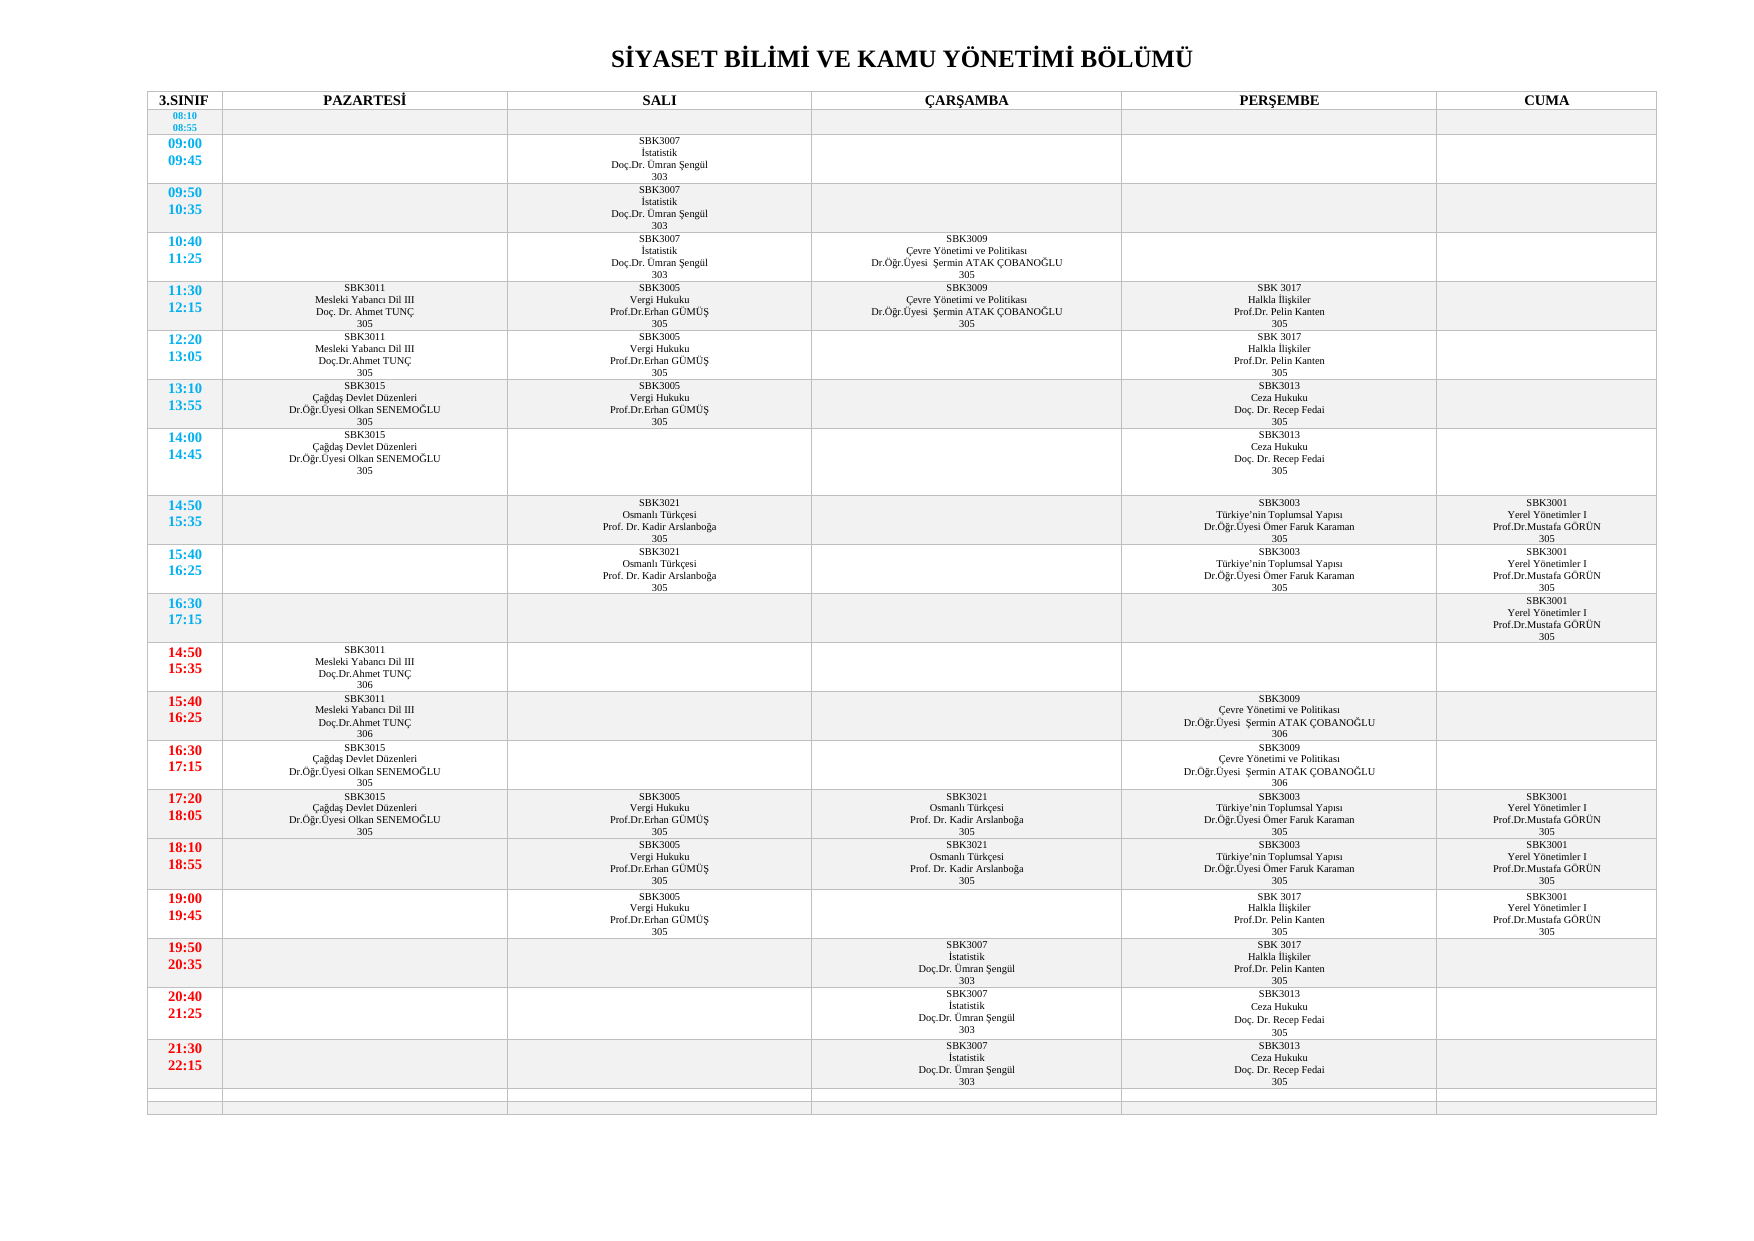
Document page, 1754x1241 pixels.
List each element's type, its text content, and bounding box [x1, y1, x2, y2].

table_cell SBK3009 Çevre Yönetimi ve Politikası Dr.Öğr.Üyesi Şermin ATAK ÇOBANOĞLU 305 [812, 282, 1121, 330]
table_cell [508, 1089, 811, 1101]
table_cell SBK3013 Ceza Hukuku Doç. Dr. Recep Fedai 305 [1122, 380, 1436, 428]
table_cell [508, 692, 811, 740]
table_cell SBK3011 Mesleki Yabancı Dil III Doç.Dr.Ahmet TUNÇ 306 [223, 692, 507, 740]
table_cell [812, 594, 1121, 642]
table_cell [1437, 988, 1656, 1039]
table_cell SBK3007 İstatistik Doç.Dr. Ümran Şengül 303 [812, 1040, 1121, 1088]
table_cell 16:30 17:15 [148, 594, 222, 642]
table_cell SBK3015 Çağdaş Devlet Düzenleri Dr.Öğr.Üyesi Olkan SENEMOĞLU 305 [223, 741, 507, 789]
table_header ÇARŞAMBA [812, 92, 1121, 109]
table_cell [812, 135, 1121, 183]
table_cell SBK3005 Vergi Hukuku Prof.Dr.Erhan GÜMÜŞ 305 [508, 890, 811, 938]
table_cell 18:10 18:55 [148, 839, 222, 889]
table_cell [1437, 643, 1656, 691]
table_cell SBK3007 İstatistik Doç.Dr. Ümran Şengül 303 [508, 233, 811, 281]
table_cell 10:40 11:25 [148, 233, 222, 281]
table_cell 15:40 16:25 [148, 545, 222, 593]
table_header 3.SINIF [148, 92, 222, 109]
table_cell [812, 890, 1121, 938]
table_cell [812, 110, 1121, 134]
table_cell SBK3015 Çağdaş Devlet Düzenleri Dr.Öğr.Üyesi Olkan SENEMOĞLU 305 [223, 790, 507, 838]
table_cell 16:30 17:15 [148, 741, 222, 789]
table_cell [223, 1040, 507, 1088]
table_cell SBK3015 Çağdaş Devlet Düzenleri Dr.Öğr.Üyesi Olkan SENEMOĞLU 305 [223, 429, 507, 495]
table_cell [508, 110, 811, 134]
table_cell [1122, 643, 1436, 691]
table_cell SBK3003 Türkiye’nin Toplumsal Yapısı Dr.Öğr.Üyesi Ömer Faruk Karaman 305 [1122, 790, 1436, 838]
table_cell [1437, 741, 1656, 789]
table_cell SBK 3017 Halkla İlişkiler Prof.Dr. Pelin Kanten 305 [1122, 282, 1436, 330]
table_cell [1122, 1089, 1436, 1101]
table_cell [508, 643, 811, 691]
table_cell SBK3003 Türkiye’nin Toplumsal Yapısı Dr.Öğr.Üyesi Ömer Faruk Karaman 305 [1122, 839, 1436, 889]
table_cell SBK3005 Vergi Hukuku Prof.Dr.Erhan GÜMÜŞ 305 [508, 839, 811, 889]
table_cell [1437, 331, 1656, 379]
table_cell [1122, 110, 1436, 134]
table_cell [1122, 233, 1436, 281]
table_cell [1122, 135, 1436, 183]
table_cell [223, 184, 507, 232]
table_cell [223, 1102, 507, 1114]
table_cell SBK3003 Türkiye’nin Toplumsal Yapısı Dr.Öğr.Üyesi Ömer Faruk Karaman 305 [1122, 545, 1436, 593]
table_cell 11:30 12:15 [148, 282, 222, 330]
table_cell SBK3007 İstatistik Doç.Dr. Ümran Şengül 303 [508, 184, 811, 232]
table_cell [1122, 594, 1436, 642]
table_cell SBK3003 Türkiye’nin Toplumsal Yapısı Dr.Öğr.Üyesi Ömer Faruk Karaman 305 [1122, 496, 1436, 544]
table_cell SBK3013 Ceza Hukuku Doç. Dr. Recep Fedai 305 [1122, 988, 1436, 1039]
table_cell SBK3009 Çevre Yönetimi ve Politikası Dr.Öğr.Üyesi Şermin ATAK ÇOBANOĞLU 306 [1122, 692, 1436, 740]
table_cell SBK3007 İstatistik Doç.Dr. Ümran Şengül 303 [508, 135, 811, 183]
table_cell 14:50 15:35 [148, 643, 222, 691]
table_cell [812, 380, 1121, 428]
table_cell 14:50 15:35 [148, 496, 222, 544]
table_cell [812, 184, 1121, 232]
table_cell SBK3011 Mesleki Yabancı Dil III Doç.Dr.Ahmet TUNÇ 305 [223, 331, 507, 379]
table_cell [812, 545, 1121, 593]
table_cell 21:30 22:15 [148, 1040, 222, 1088]
table_cell SBK3005 Vergi Hukuku Prof.Dr.Erhan GÜMÜŞ 305 [508, 380, 811, 428]
table_cell SBK3013 Ceza Hukuku Doç. Dr. Recep Fedai 305 [1122, 429, 1436, 495]
table_cell [223, 496, 507, 544]
table_cell [223, 839, 507, 889]
table_cell [223, 890, 507, 938]
table_cell [223, 939, 507, 987]
table_cell SBK3001 Yerel Yönetimler I Prof.Dr.Mustafa GÖRÜN 305 [1437, 594, 1656, 642]
table_cell [508, 1040, 811, 1088]
table_cell [148, 1089, 222, 1101]
table_cell [1437, 135, 1656, 183]
table_cell [1122, 1102, 1436, 1114]
table_cell [1437, 1089, 1656, 1101]
table_cell [1437, 380, 1656, 428]
table_cell SBK3001 Yerel Yönetimler I Prof.Dr.Mustafa GÖRÜN 305 [1437, 496, 1656, 544]
table_header PAZARTESİ [223, 92, 507, 109]
table_cell SBK3001 Yerel Yönetimler I Prof.Dr.Mustafa GÖRÜN 305 [1437, 545, 1656, 593]
table_cell SBK3001 Yerel Yönetimler I Prof.Dr.Mustafa GÖRÜN 305 [1437, 839, 1656, 889]
table_cell [1437, 1102, 1656, 1114]
table_cell [812, 1089, 1121, 1101]
table_header PERŞEMBE [1122, 92, 1436, 109]
table_cell 14:00 14:45 [148, 429, 222, 495]
table_cell SBK3021 Osmanlı Türkçesi Prof. Dr. Kadir Arslanboğa 305 [812, 790, 1121, 838]
table_header SALI [508, 92, 811, 109]
table_cell SBK3021 Osmanlı Türkçesi Prof. Dr. Kadir Arslanboğa 305 [508, 496, 811, 544]
table_cell SBK3005 Vergi Hukuku Prof.Dr.Erhan GÜMÜŞ 305 [508, 282, 811, 330]
table_cell [812, 496, 1121, 544]
table_cell SBK3011 Mesleki Yabancı Dil III Doç. Dr. Ahmet TUNÇ 305 [223, 282, 507, 330]
table_cell 08:10 08:55 [148, 110, 222, 134]
table_cell [812, 331, 1121, 379]
table_cell [812, 1102, 1121, 1114]
table_cell [1437, 1040, 1656, 1088]
table_cell [223, 594, 507, 642]
table_cell SBK 3017 Halkla İlişkiler Prof.Dr. Pelin Kanten 305 [1122, 890, 1436, 938]
table_cell 13:10 13:55 [148, 380, 222, 428]
table_cell [508, 741, 811, 789]
table_cell SBK3021 Osmanlı Türkçesi Prof. Dr. Kadir Arslanboğa 305 [812, 839, 1121, 889]
table_cell [508, 1102, 811, 1114]
table_cell [508, 988, 811, 1039]
table_cell [223, 545, 507, 593]
table_cell [1437, 110, 1656, 134]
table_cell [223, 988, 507, 1039]
table_cell SBK3011 Mesleki Yabancı Dil III Doç.Dr.Ahmet TUNÇ 306 [223, 643, 507, 691]
table_cell [508, 594, 811, 642]
table_cell SBK3013 Ceza Hukuku Doç. Dr. Recep Fedai 305 [1122, 1040, 1436, 1088]
table_cell [148, 1102, 222, 1114]
table_cell SBK3009 Çevre Yönetimi ve Politikası Dr.Öğr.Üyesi Şermin ATAK ÇOBANOĞLU 305 [812, 233, 1121, 281]
table_cell [1437, 184, 1656, 232]
table_cell [1437, 282, 1656, 330]
table_cell [812, 741, 1121, 789]
table_cell SBK3007 İstatistik Doç.Dr. Ümran Şengül 303 [812, 988, 1121, 1039]
table_cell SBK3001 Yerel Yönetimler I Prof.Dr.Mustafa GÖRÜN 305 [1437, 890, 1656, 938]
table_cell [223, 1089, 507, 1101]
table_cell 09:00 09:45 [148, 135, 222, 183]
table_cell [1437, 233, 1656, 281]
table_cell 09:50 10:35 [148, 184, 222, 232]
table_cell SBK3015 Çağdaş Devlet Düzenleri Dr.Öğr.Üyesi Olkan SENEMOĞLU 305 [223, 380, 507, 428]
table_cell [1437, 429, 1656, 495]
table_cell [223, 233, 507, 281]
table_cell [508, 939, 811, 987]
table_cell SBK 3017 Halkla İlişkiler Prof.Dr. Pelin Kanten 305 [1122, 331, 1436, 379]
table_cell [812, 643, 1121, 691]
table_cell 19:50 20:35 [148, 939, 222, 987]
table_cell 17:20 18:05 [148, 790, 222, 838]
table_cell SBK 3017 Halkla İlişkiler Prof.Dr. Pelin Kanten 305 [1122, 939, 1436, 987]
table_cell SBK3021 Osmanlı Türkçesi Prof. Dr. Kadir Arslanboğa 305 [508, 545, 811, 593]
table_cell [1437, 692, 1656, 740]
table_cell [812, 692, 1121, 740]
table_header CUMA [1437, 92, 1656, 109]
table_cell [1122, 184, 1436, 232]
table_cell 12:20 13:05 [148, 331, 222, 379]
table_cell SBK3009 Çevre Yönetimi ve Politikası Dr.Öğr.Üyesi Şermin ATAK ÇOBANOĞLU 306 [1122, 741, 1436, 789]
table_cell 20:40 21:25 [148, 988, 222, 1039]
table_cell [508, 429, 811, 495]
table_cell SBK3005 Vergi Hukuku Prof.Dr.Erhan GÜMÜŞ 305 [508, 331, 811, 379]
table_cell SBK3007 İstatistik Doç.Dr. Ümran Şengül 303 [812, 939, 1121, 987]
table_cell 19:00 19:45 [148, 890, 222, 938]
table_cell [223, 110, 507, 134]
table_cell [223, 135, 507, 183]
table_cell SBK3005 Vergi Hukuku Prof.Dr.Erhan GÜMÜŞ 305 [508, 790, 811, 838]
table_cell SBK3001 Yerel Yönetimler I Prof.Dr.Mustafa GÖRÜN 305 [1437, 790, 1656, 838]
table_cell [1437, 939, 1656, 987]
table_cell [812, 429, 1121, 495]
table_cell 15:40 16:25 [148, 692, 222, 740]
